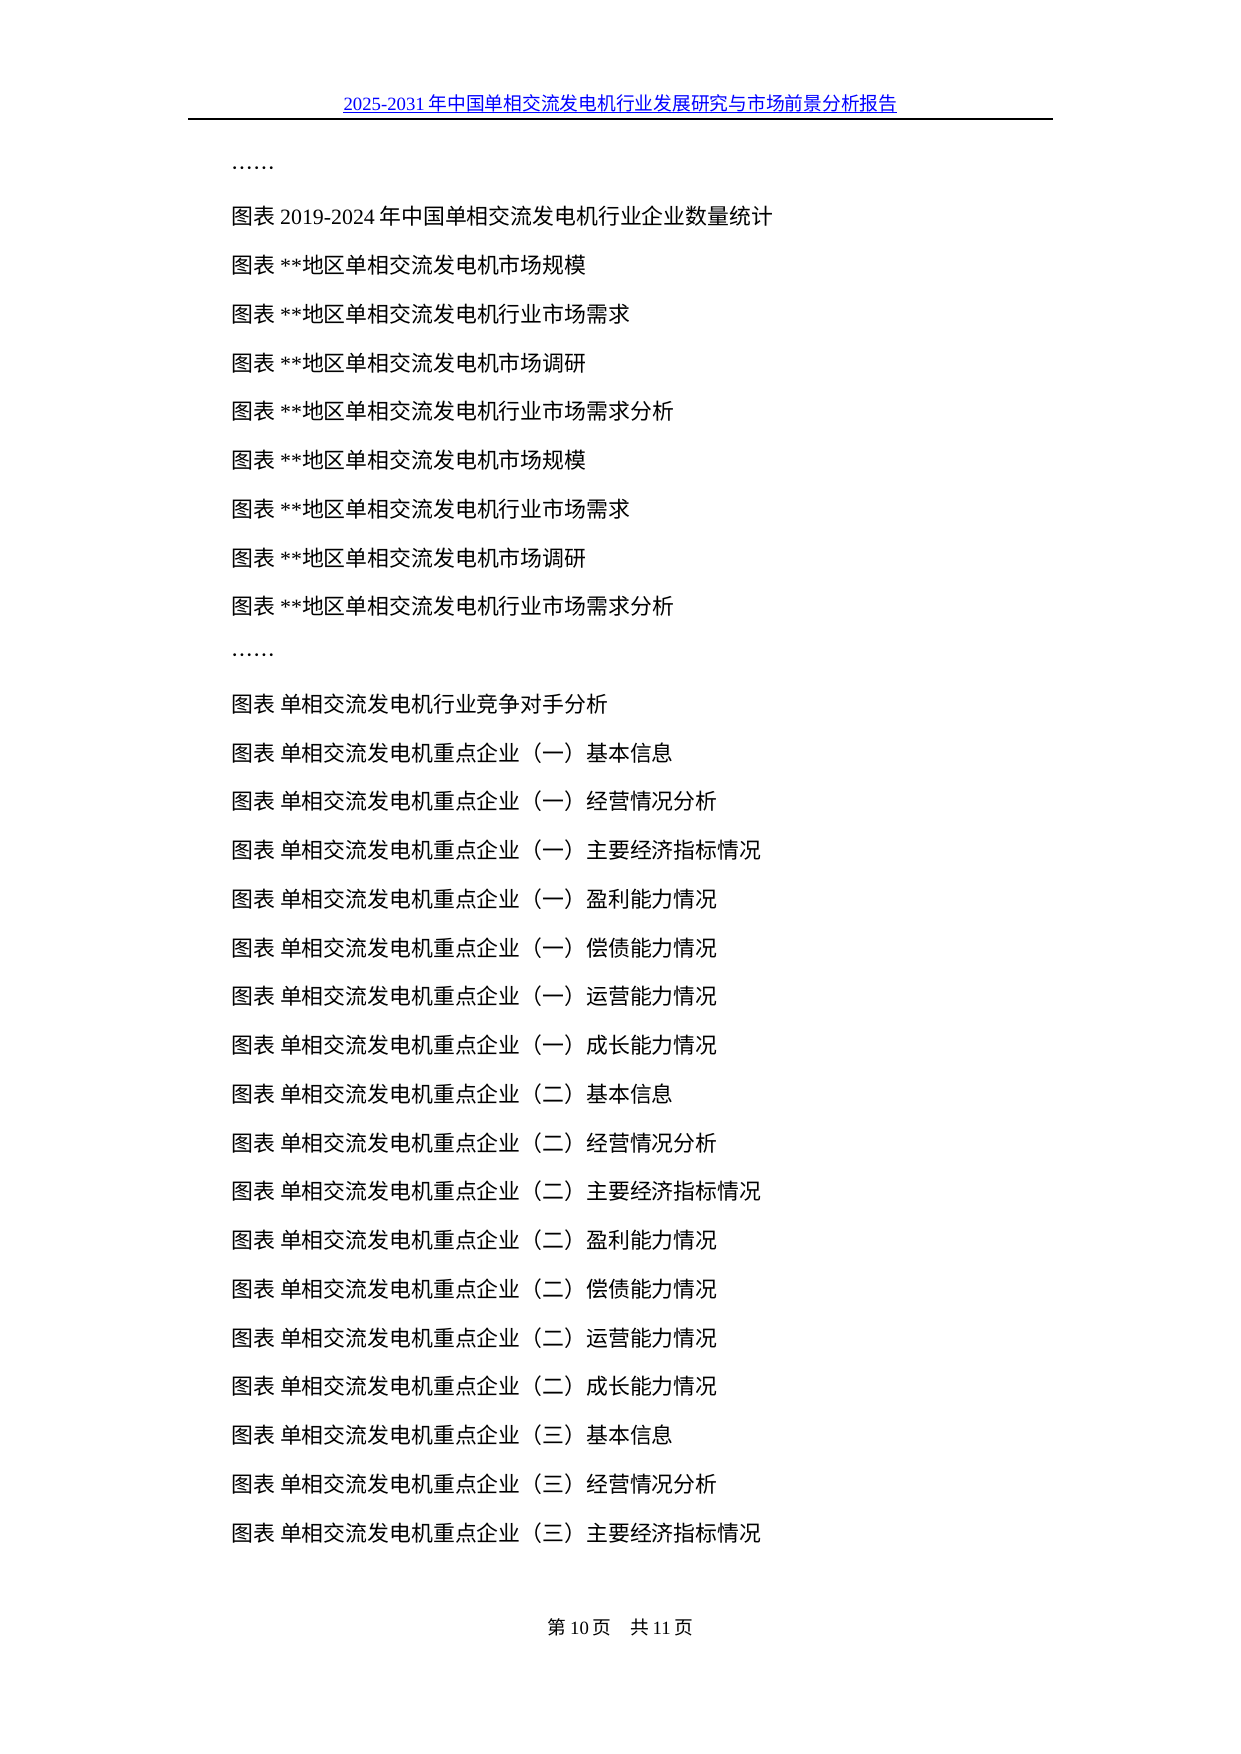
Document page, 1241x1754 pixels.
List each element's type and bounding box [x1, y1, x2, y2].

text [187, 150, 1053, 1548]
